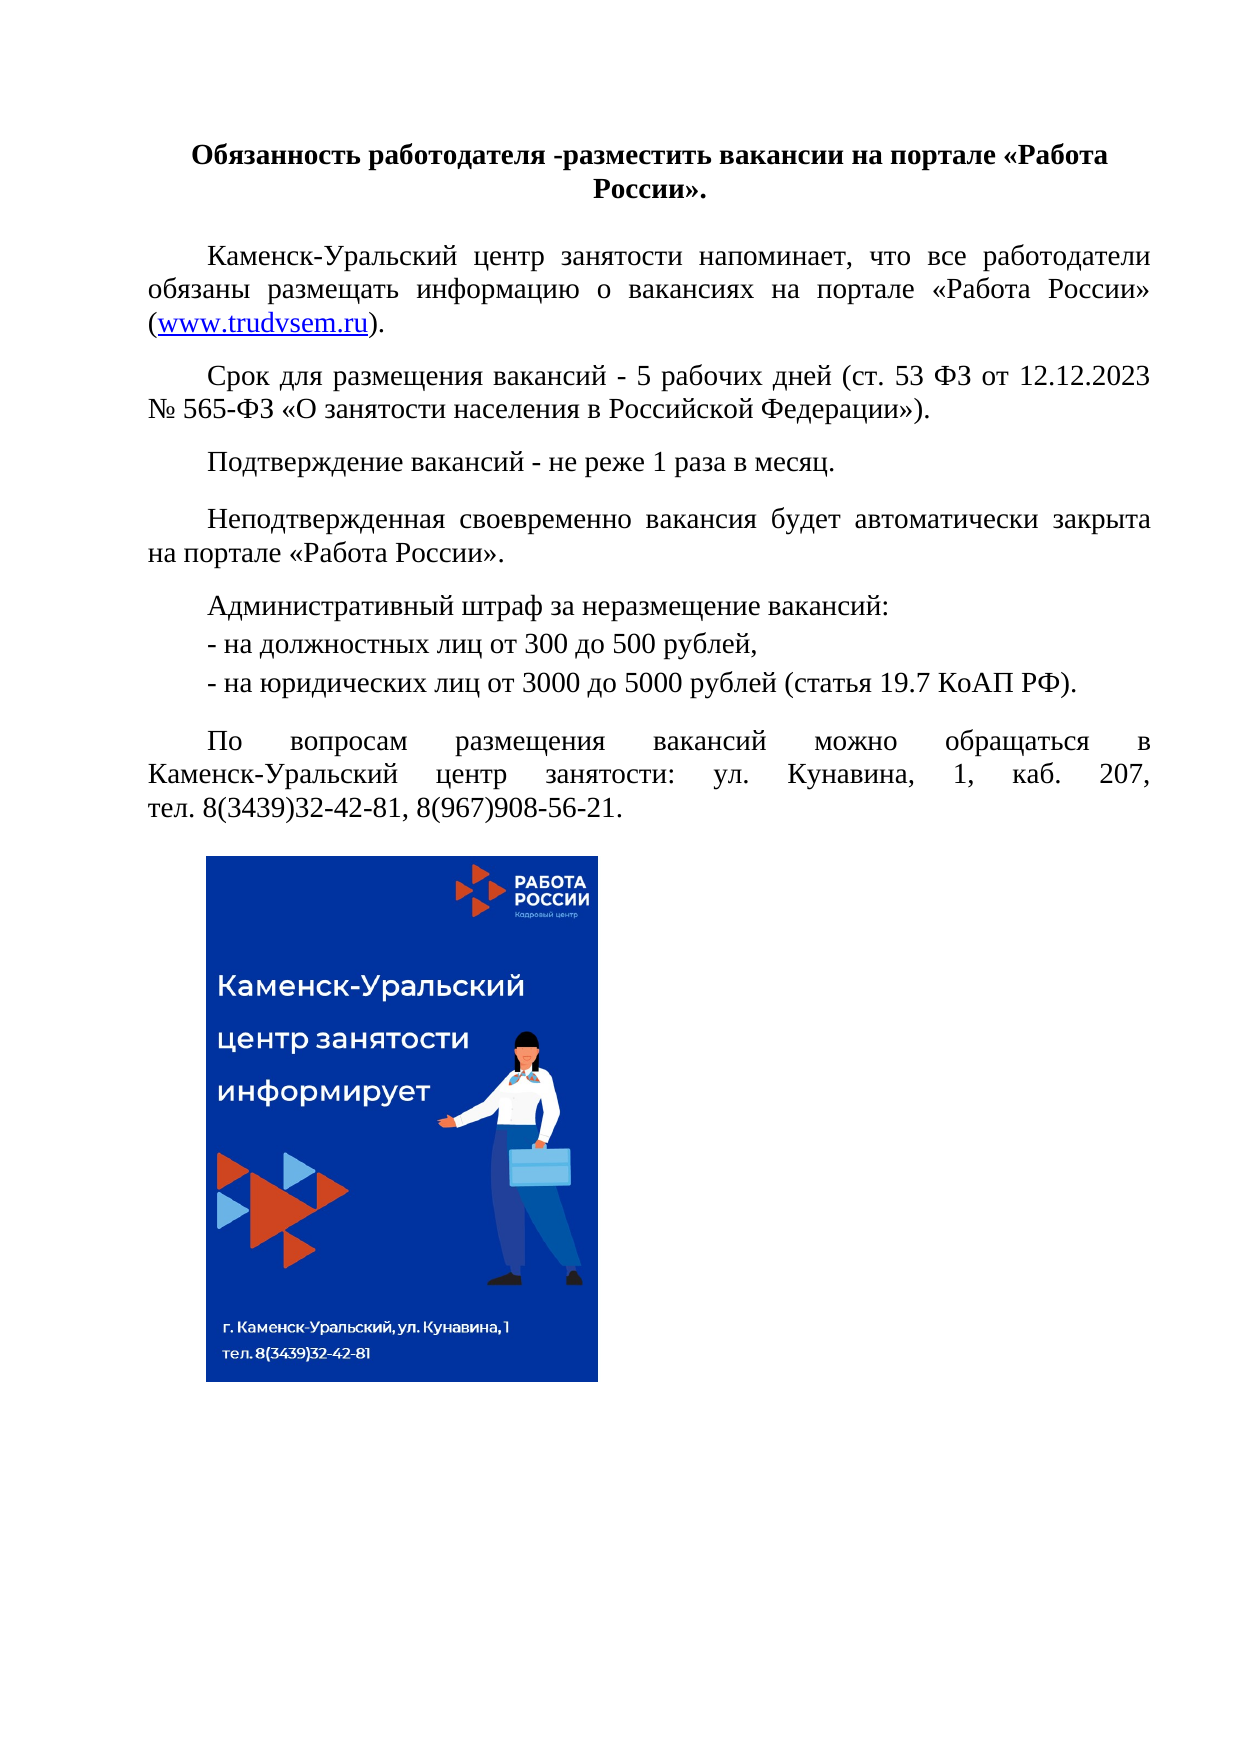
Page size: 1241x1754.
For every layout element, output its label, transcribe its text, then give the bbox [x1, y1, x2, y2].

text По вопросам размещения вакансий можно обращаться в Каменск-Уральский центр занятости: ул. Кунавина, 1, каб. 207, тел. 8(3439)32-42-81, 8(967)908-56-21. [148, 723, 1152, 823]
text Срок для размещения вакансий - 5 рабочих дней (ст. 53 ФЗ от 12.12.2023 № 565-ФЗ «О занятости населения в Российской Федерации»). [148, 358, 1152, 425]
text Неподтвержденная своевременно вакансия будет автоматически закрыта на портале «Работа России». [148, 502, 1152, 569]
text Обязанность работодателя -разместить вакансии на портале «Работа России». [148, 137, 1152, 204]
text Административный штраф за неразмещение вакансий: [148, 588, 1137, 621]
text - на юридических лиц от 3000 до 5000 рублей (статья 19.7 КоАП РФ). [148, 665, 1137, 698]
text Подтверждение вакансий - не реже 1 раза в месяц. [148, 444, 1152, 477]
text - на должностных лиц от 300 до 500 рублей, [148, 626, 1137, 660]
picture [206, 856, 601, 1382]
text Каменск-Уральский центр занятости напоминает, что все работодатели обязаны размещать информацию о вакансиях на портале «Работа России» (www.trudvsem.ru). [148, 238, 1152, 338]
